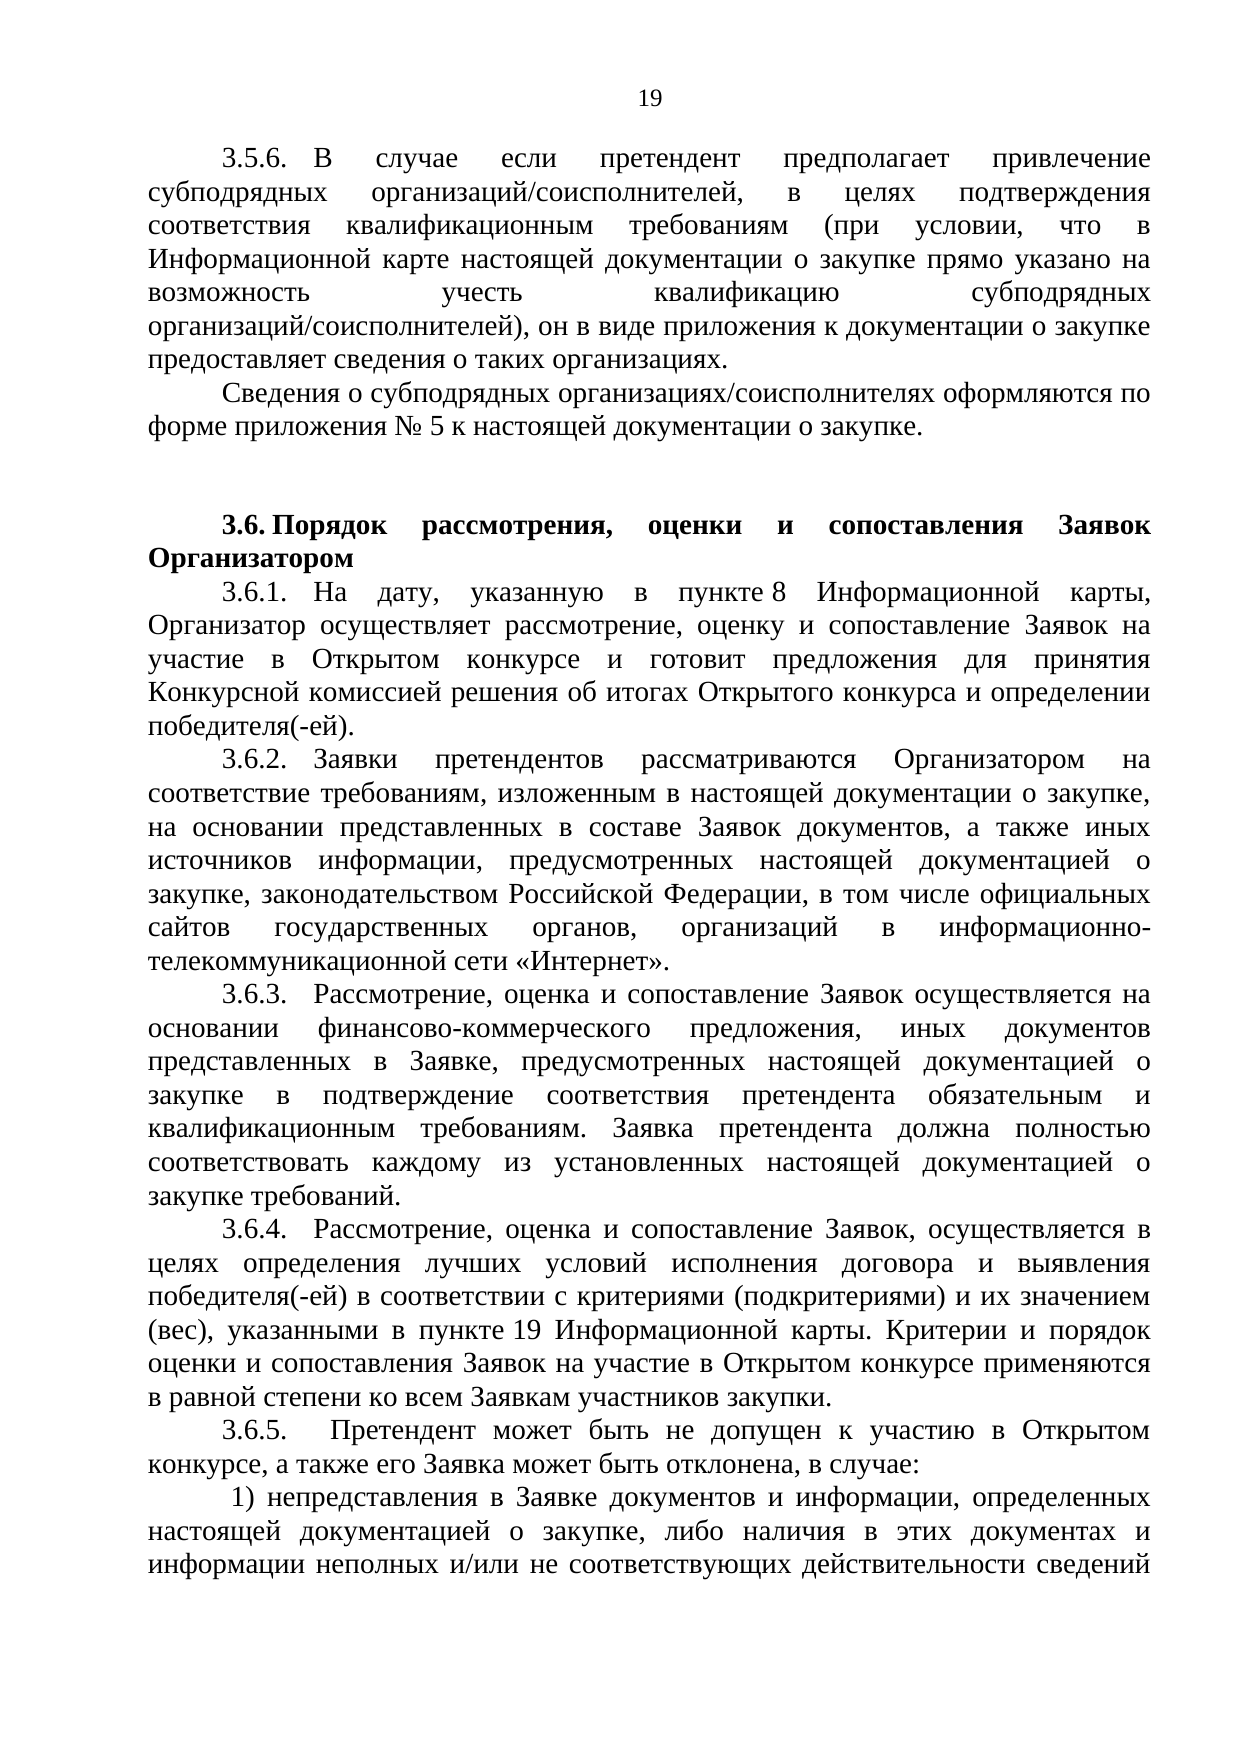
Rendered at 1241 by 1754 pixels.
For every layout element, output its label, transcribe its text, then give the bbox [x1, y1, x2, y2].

list Рассмотрение, оценка и сопоставление Заявок осуществляется на основании финансово-коммерческого предложения, иных документов представленных в Заявке, предусмотренных настоящей документацией о закупке в подтверждение соответствия претендента обязательным и квалификационным требованиям. Заявка претендента должна полностью соответствовать каждому из установленных настоящей документацией о закупке требований. [148, 976, 1152, 1211]
text Сведения о субподрядных организациях/соисполнителях оформляются по форме приложения № 5 к настоящей документации о закупке. [148, 375, 1152, 442]
list Рассмотрение, оценка и сопоставление Заявок, осуществляется в целях определения лучших условий исполнения договора и выявления победителя(-ей) в соответствии с критериями (подкритериями) и их значением (вес), указанными в пункте 19 Информационной карты. Критерии и порядок оценки и сопоставления Заявок на участие в Открытом конкурсе применяются в равной степени ко всем Заявкам участников закупки. [148, 1211, 1152, 1412]
list Заявки претендентов рассматриваются Организатором на соответствие требованиям, изложенным в настоящей документации о закупке, на основании представленных в составе Заявок документов, а также иных источников информации, предусмотренных настоящей документацией о закупке, законодательством Российской Федерации, в том числе официальных сайтов государственных органов, организаций в информационно-телекоммуникационной сети «Интернет». [148, 742, 1152, 976]
list На дату, указанную в пункте 8 Информационной карты, Организатор осуществляет рассмотрение, оценку и сопоставление Заявок на участие в Открытом конкурсе и готовит предложения для принятия Конкурсной комиссией решения об итогах Открытого конкурса и определении победителя(-ей). [148, 574, 1152, 742]
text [148, 1479, 1152, 1580]
list В случае если претендент предполагает привлечение субподрядных организаций/соисполнителей, в целях подтверждения соответствия квалификационным требованиям (при условии, что в Информационной карте настоящей документации о закупке прямо указано на возможность учесть квалификацию субподрядных организаций/соисполнителей), он в виде приложения к документации о закупке предоставляет сведения о таких организациях. [148, 140, 1152, 375]
list Порядок рассмотрения, оценки и сопоставления Заявок Организатором [148, 507, 1152, 574]
list Претендент может быть не допущен к участию в Открытом конкурсе, а также его Заявка может быть отклонена, в случае: [148, 1412, 1152, 1479]
